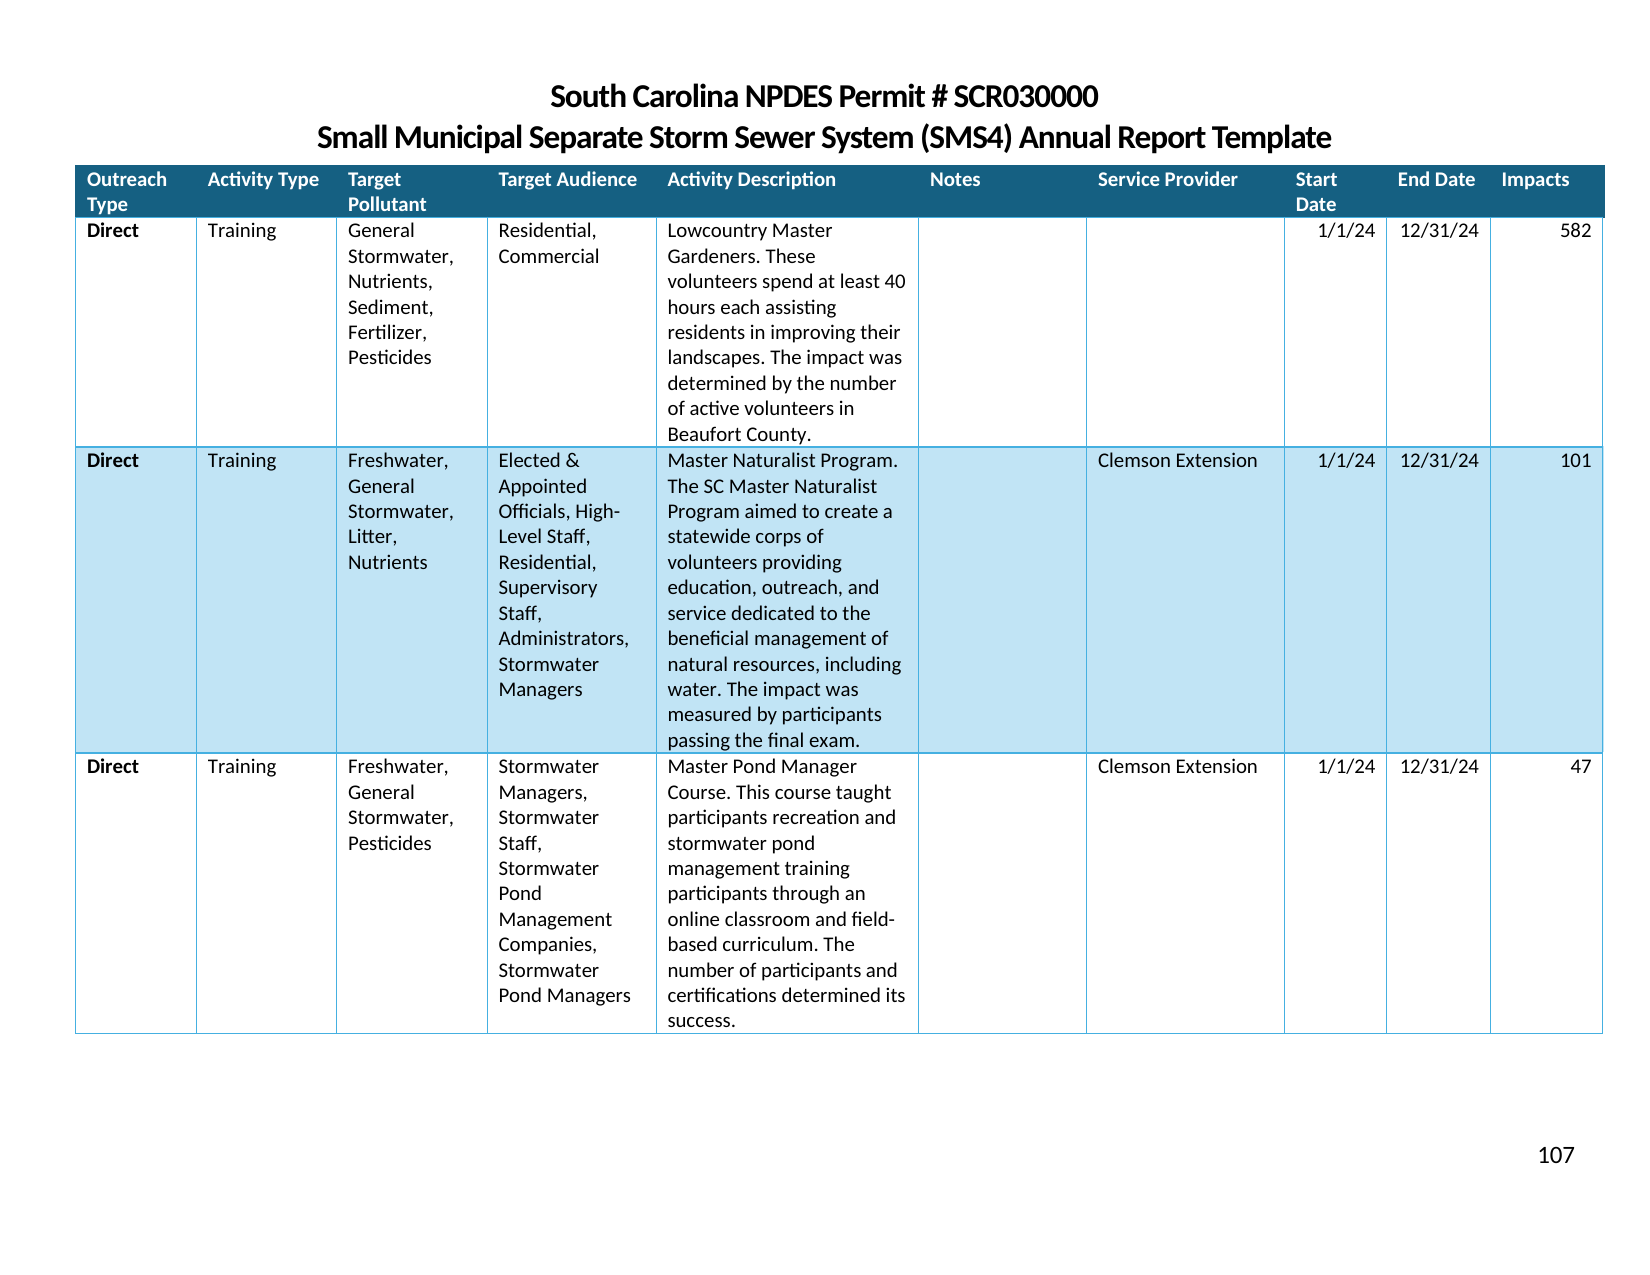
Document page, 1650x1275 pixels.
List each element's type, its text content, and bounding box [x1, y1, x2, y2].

table_header Target Pollutant [337, 166, 487, 217]
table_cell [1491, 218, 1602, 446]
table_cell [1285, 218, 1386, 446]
table_header Target Audience [488, 166, 656, 217]
table_header Impacts [1491, 166, 1604, 217]
table_header Notes [919, 166, 1086, 217]
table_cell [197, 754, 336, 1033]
table_header Activity Description [657, 166, 918, 217]
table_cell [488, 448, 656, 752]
table_header Activity Type [197, 166, 336, 217]
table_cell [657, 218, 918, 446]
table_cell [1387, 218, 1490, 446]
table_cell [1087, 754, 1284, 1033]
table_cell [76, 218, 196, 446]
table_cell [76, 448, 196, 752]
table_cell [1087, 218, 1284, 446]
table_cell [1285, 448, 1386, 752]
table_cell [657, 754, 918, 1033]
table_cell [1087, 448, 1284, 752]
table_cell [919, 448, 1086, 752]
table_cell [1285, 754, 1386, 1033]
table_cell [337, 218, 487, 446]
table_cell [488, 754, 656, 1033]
table_header Start Date [1285, 166, 1386, 217]
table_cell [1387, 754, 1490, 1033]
table_header Service Provider [1087, 166, 1284, 217]
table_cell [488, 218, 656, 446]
table_header Outreach Type [76, 166, 196, 217]
table_header End Date [1387, 166, 1490, 217]
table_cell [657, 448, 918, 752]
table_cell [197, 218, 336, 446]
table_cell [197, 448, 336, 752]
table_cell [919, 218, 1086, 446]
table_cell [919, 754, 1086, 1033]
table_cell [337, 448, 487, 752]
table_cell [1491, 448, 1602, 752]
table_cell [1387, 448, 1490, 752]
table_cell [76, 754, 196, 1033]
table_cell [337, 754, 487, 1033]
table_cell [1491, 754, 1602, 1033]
